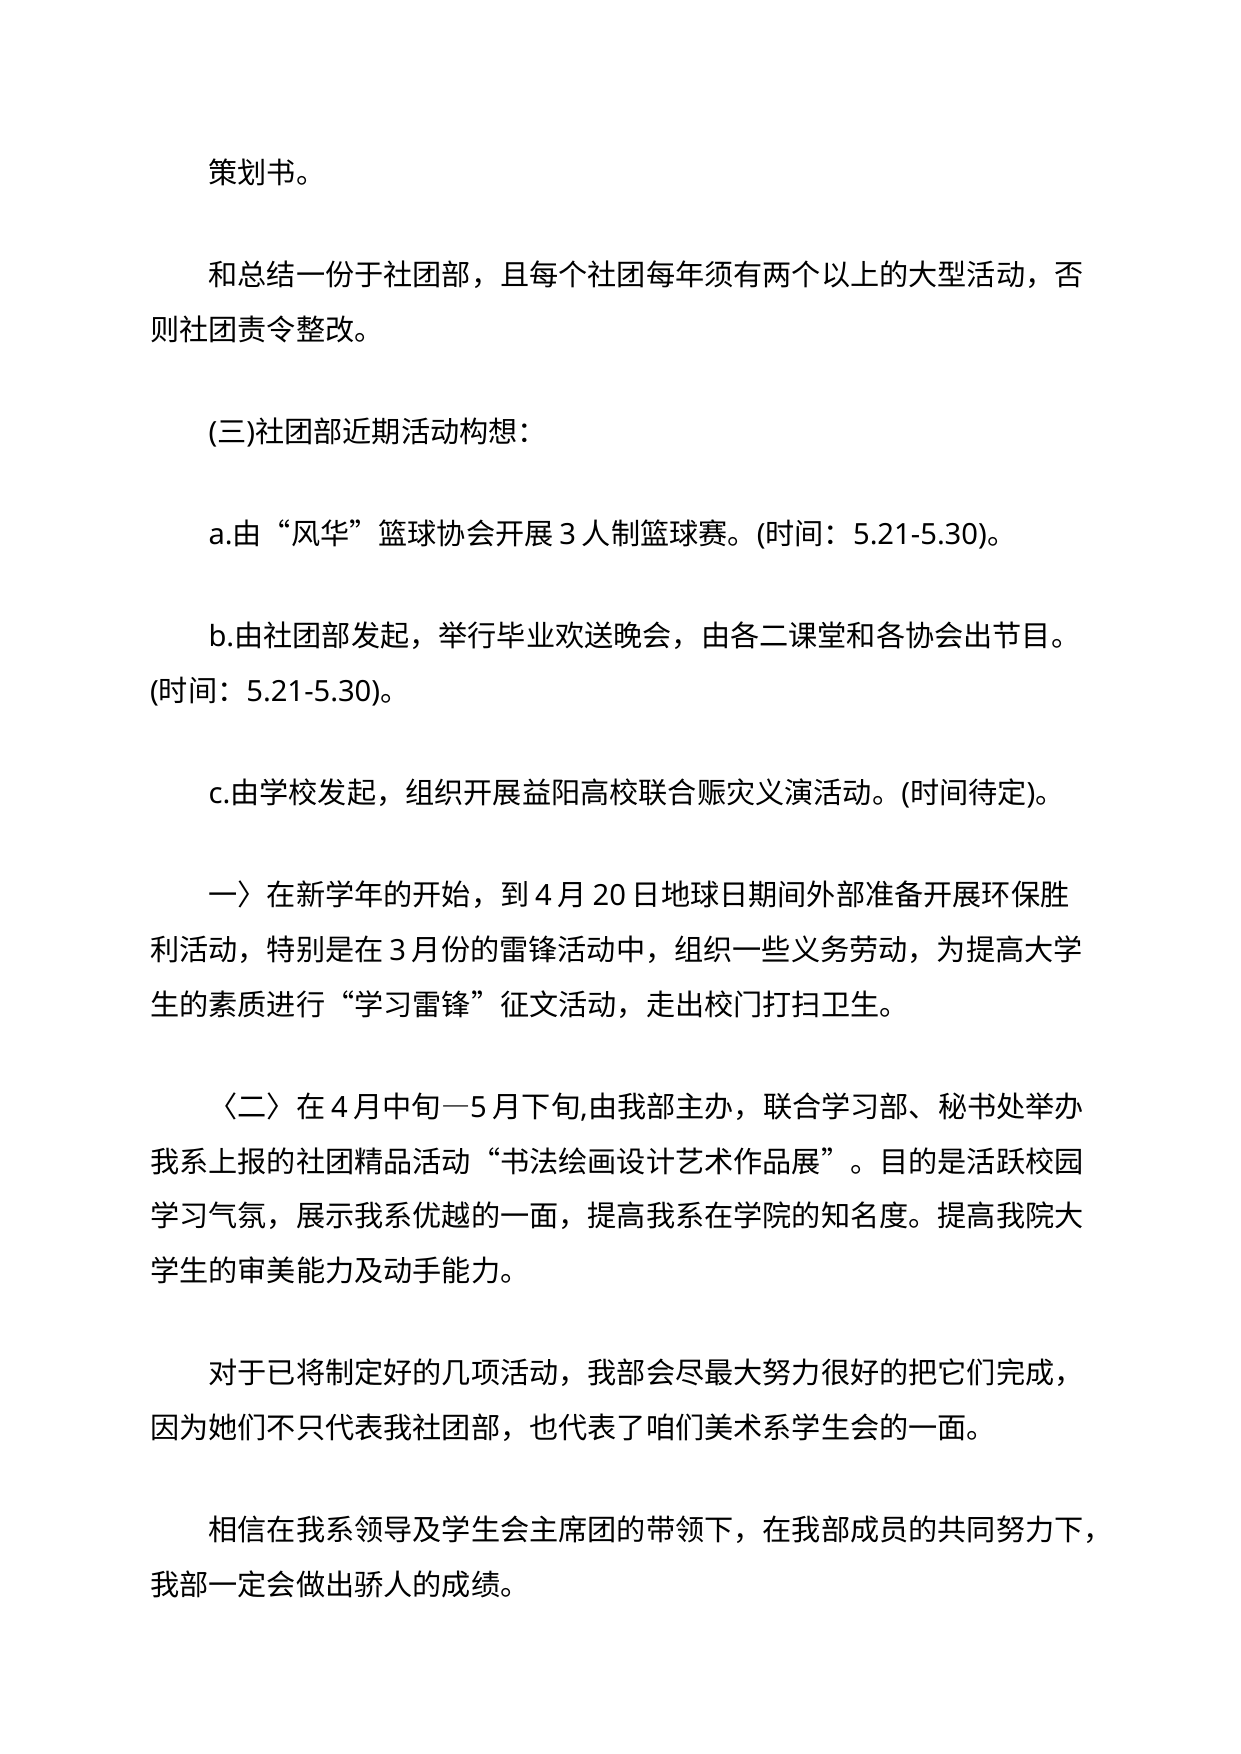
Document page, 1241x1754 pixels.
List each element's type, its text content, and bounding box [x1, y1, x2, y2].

text 对于已将制定好的几项活动，我部会尽最大努力很好的把它们完成，因为她们不只代表我社团部，也代表了咱们美术系学生会的一面。 [150, 1350, 1090, 1447]
text 策划书。 [150, 150, 1090, 192]
text 和总结一份于社团部，且每个社团每年须有两个以上的大型活动，否则社团责令整改。 [150, 252, 1090, 349]
text (三)社团部近期活动构想： [150, 408, 1090, 451]
text a.由“风华”篮球协会开展3人制篮球赛。(时间：5.21-5.30)。 [150, 510, 1090, 553]
text c.由学校发起，组织开展益阳高校联合赈灾义演活动。(时间待定)。 [150, 769, 1090, 812]
text 〈二〉在4月中旬—5月下旬,由我部主办，联合学习部、秘书处举办我系上报的社团精品活动“书法绘画设计艺术作品展”。目的是活跃校园学习气氛，展示我系优越的一面，提高我系在学院的知名度。提高我院大学生的审美能力及动手能力。 [150, 1083, 1090, 1290]
text 相信在我系领导及学生会主席团的带领下，在我部成员的共同努力下，我部一定会做出骄人的成绩。 [150, 1506, 1090, 1603]
text 一〉在新学年的开始，到4月20日地球日期间外部准备开展环保胜利活动，特别是在3月份的雷锋活动中，组织一些义务劳动，为提高大学生的素质进行“学习雷锋”征文活动，走出校门打扫卫生。 [150, 871, 1090, 1024]
text b.由社团部发起，举行毕业欢送晚会，由各二课堂和各协会出节目。(时间：5.21-5.30)。 [150, 612, 1090, 710]
